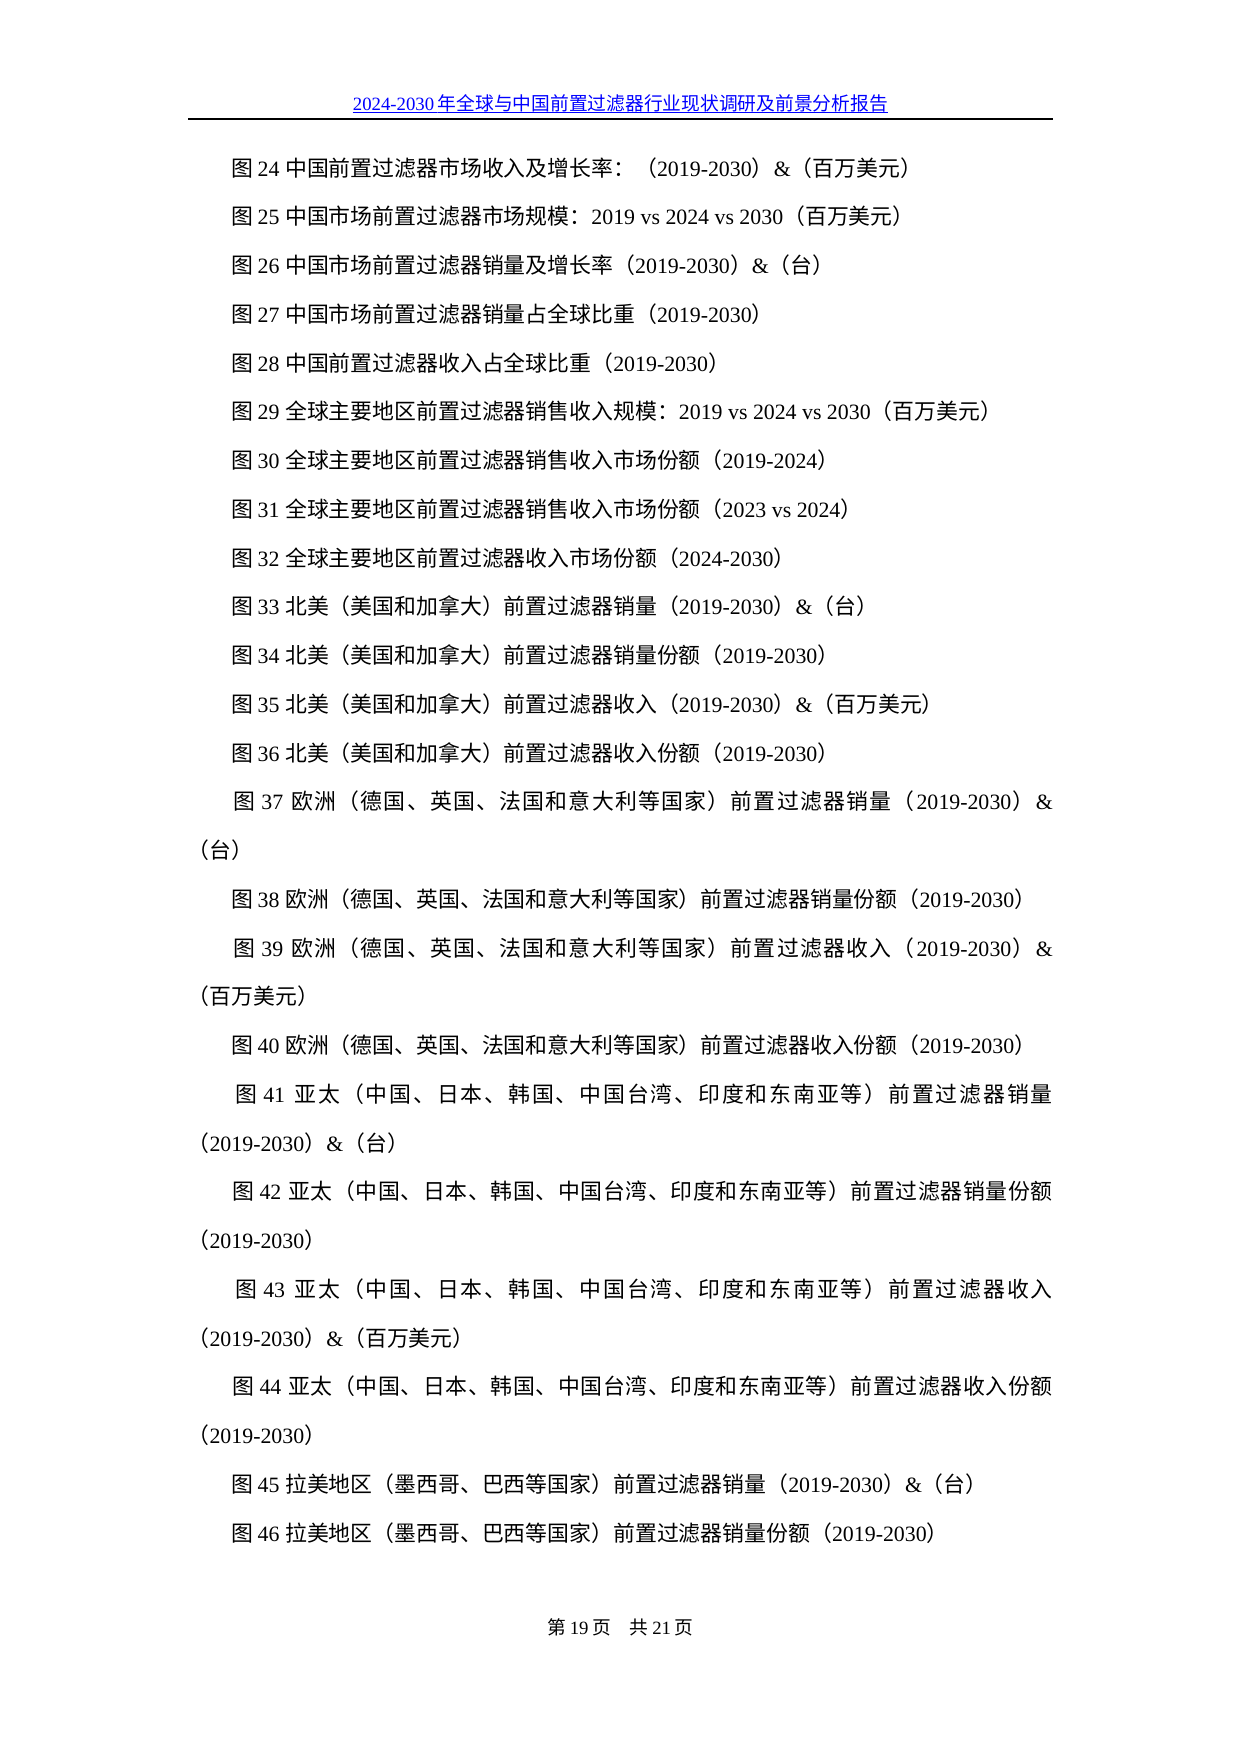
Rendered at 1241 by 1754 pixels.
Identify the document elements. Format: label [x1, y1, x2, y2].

text [187, 150, 1053, 1548]
